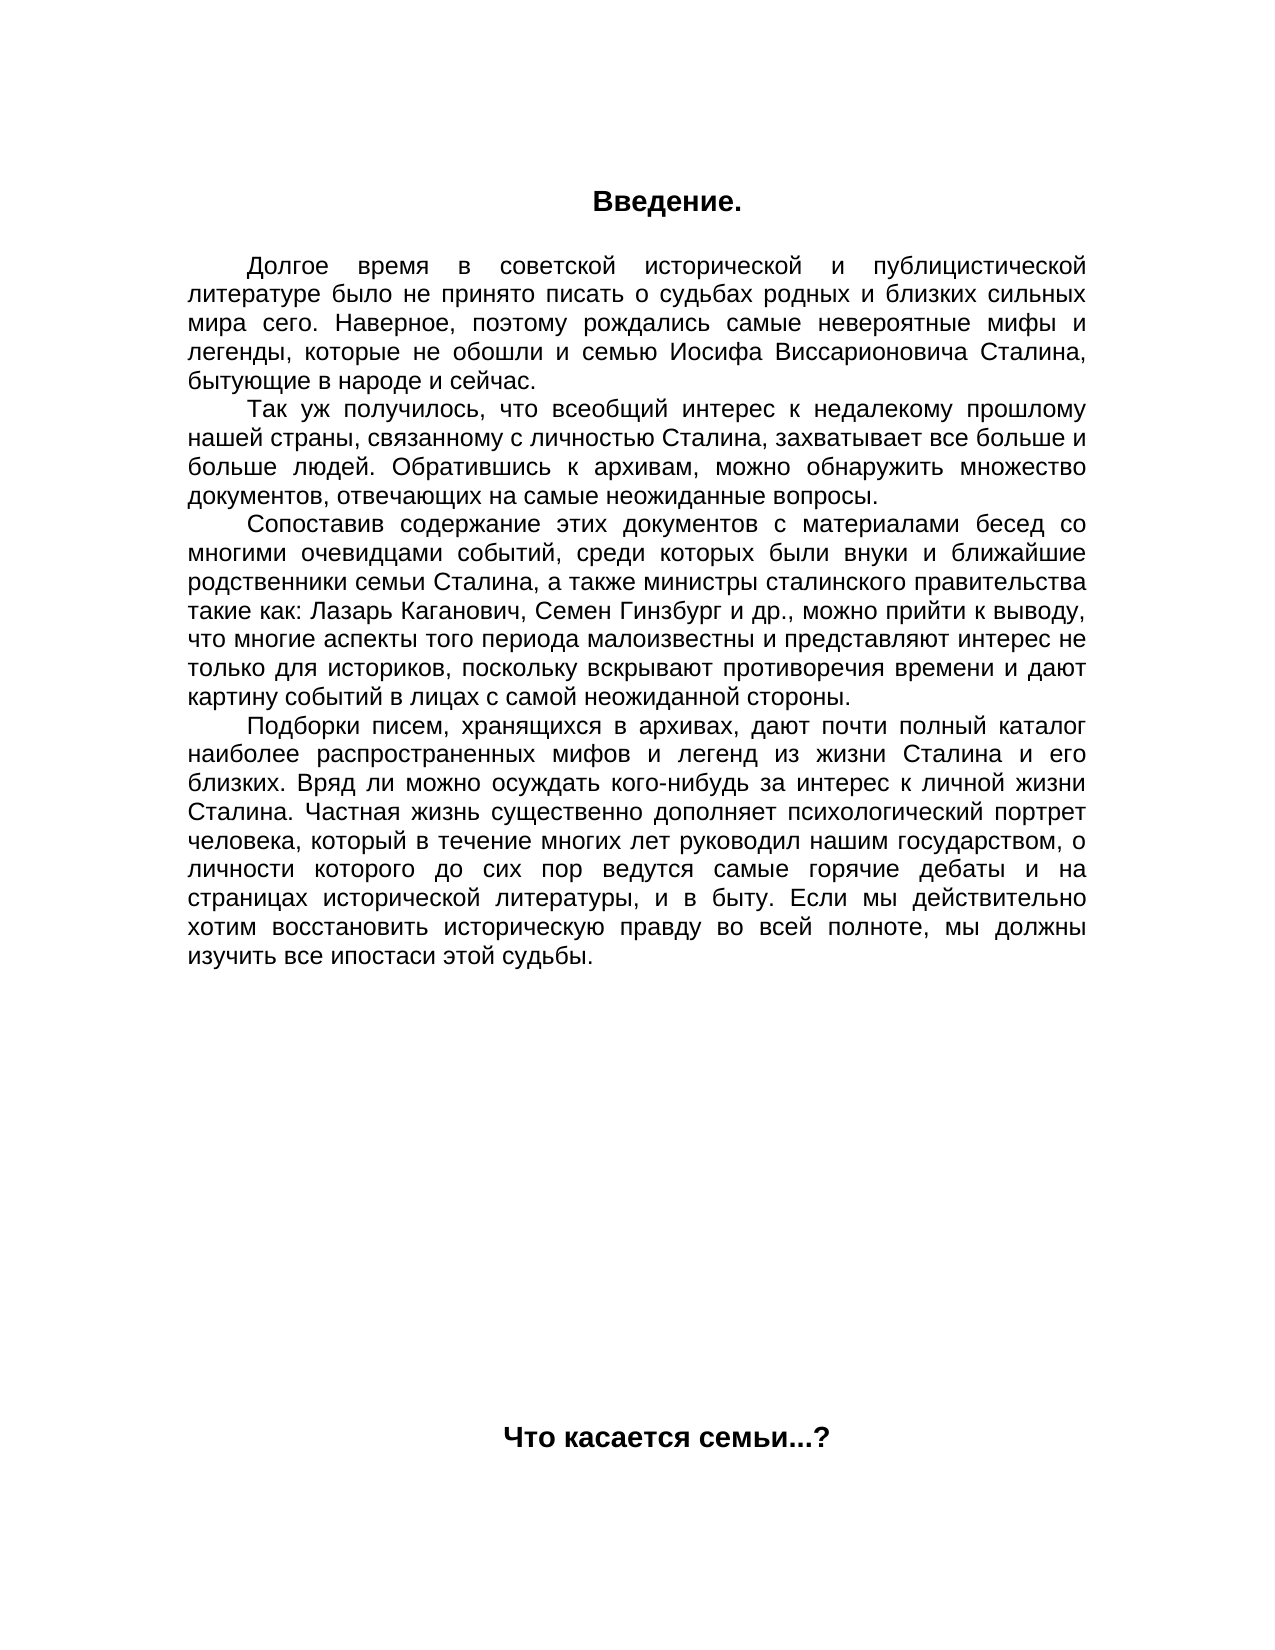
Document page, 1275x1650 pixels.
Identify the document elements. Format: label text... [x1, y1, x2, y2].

text Подборки писем, хранящихся в архивах, дают почти полный каталог наиболее распространенных мифов и легенд из жизни Сталина и его близких. Вряд ли можно осуждать кого-нибудь за интерес к личной жизни Сталина. Частная жизнь существенно дополняет психологический портрет человека, который в течение многих лет руководил нашим государством, о личности которого до сих пор ведутся самые горячие дебаты и на страницах исторической литературы, и в быту. Если мы действительно хотим восстановить историческую правду во всей полноте, мы должны изучить все ипостаси этой судьбы. [187, 711, 1087, 969]
text Введение. [187, 183, 1087, 217]
text Так уж получилось, что всеобщий интерес к недалекому прошлому нашей страны, связанному с личностью Сталина, захватывает все больше и больше людей. Обратившись к архивам, можно обнаружить множество документов, отвечающих на самые неожиданные вопросы. [187, 394, 1087, 509]
text Что касается семьи...? [187, 1420, 1087, 1453]
text Сопоставив содержание этих документов с материалами бесед со многими очевидцами событий, среди которых были внуки и ближайшие родственники семьи Сталина, а также министры сталинского правительства такие как: Лазарь Каганович, Семен Гинзбург и др., можно прийти к выводу, что многие аспекты того периода малоизвестны и представляют интерес не только для историков, поскольку вскрывают противоречия времени и дают картину событий в лицах с самой неожиданной стороны. [187, 509, 1087, 711]
text Долгое время в советской исторической и публицистической литературе было не принято писать о судьбах родных и близких сильных мира сего. Наверное, поэтому рождались самые невероятные мифы и легенды, которые не обошли и семью Иосифа Виссарионовича Сталина, бытующие в народе и сейчас. [187, 251, 1087, 394]
